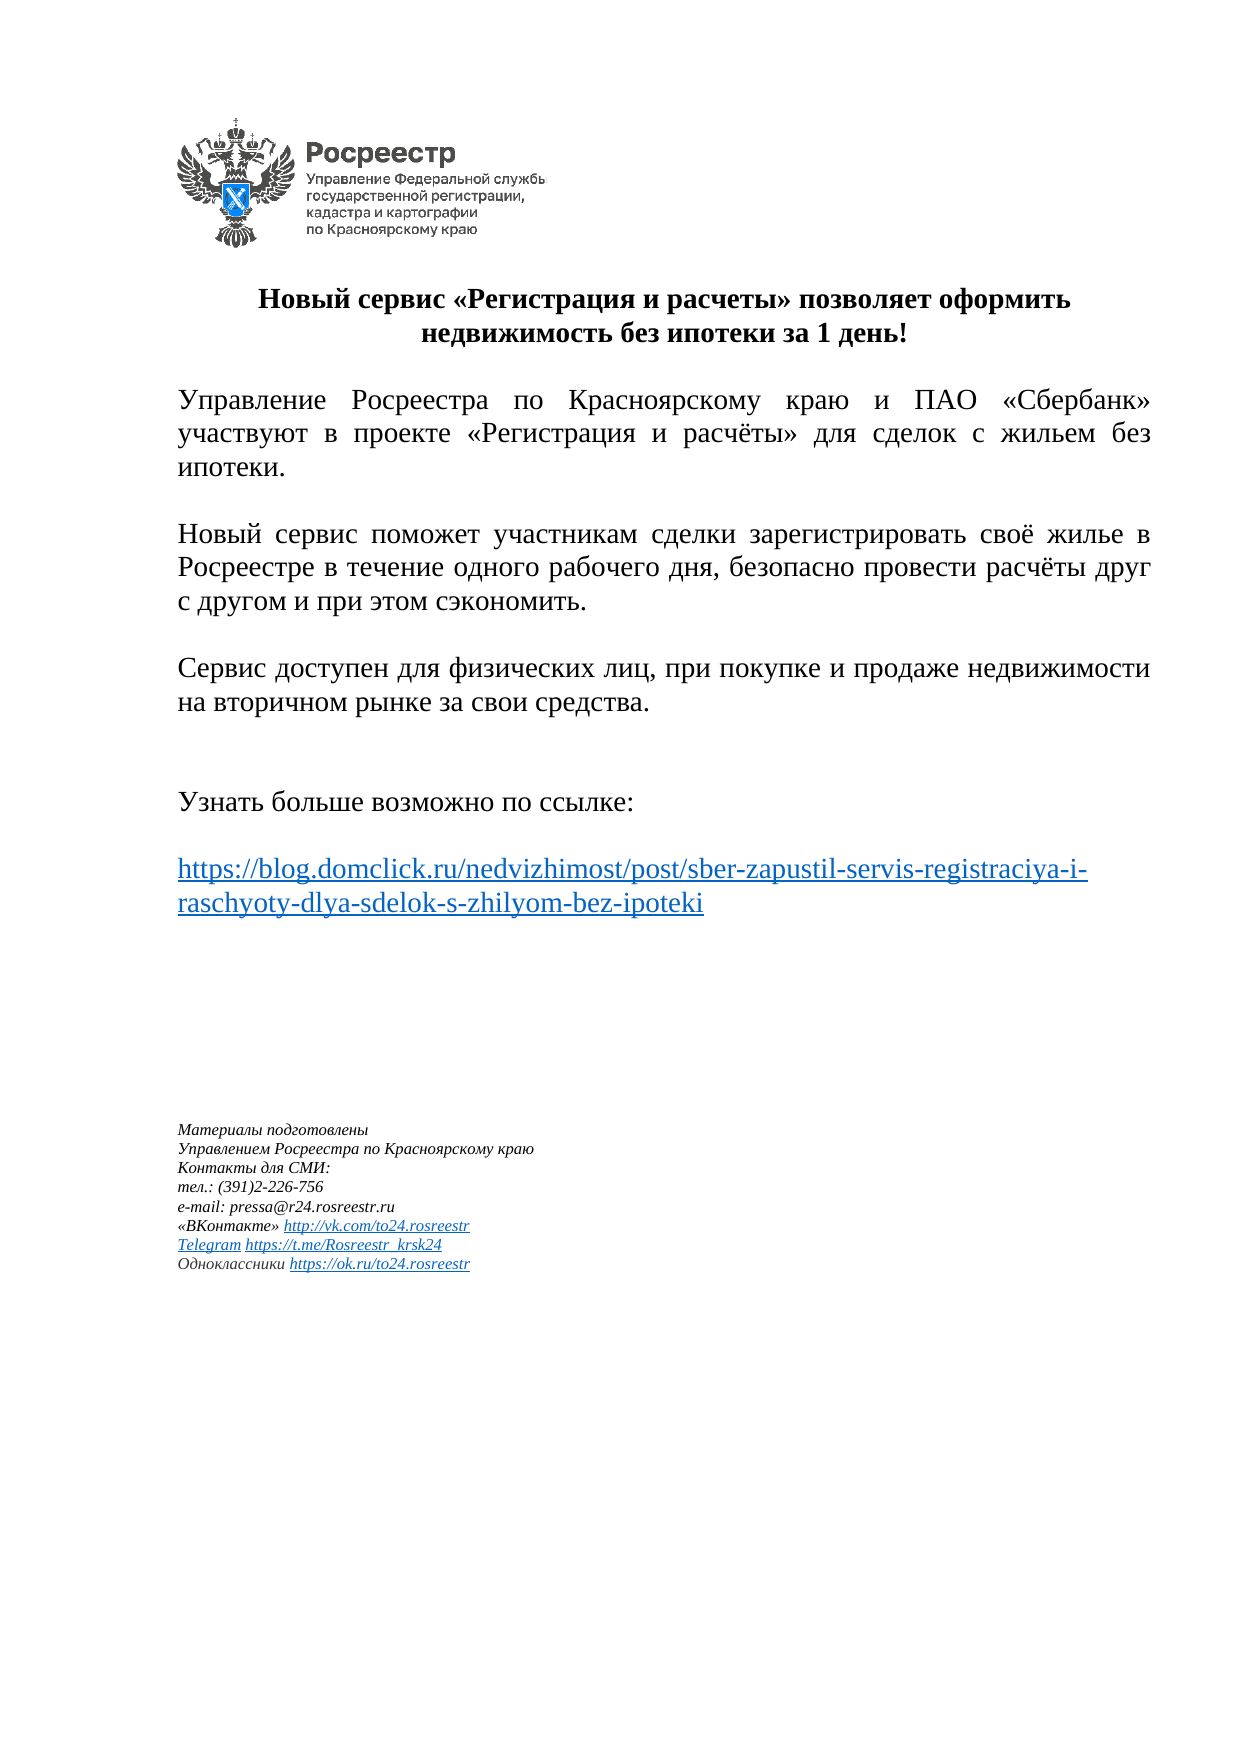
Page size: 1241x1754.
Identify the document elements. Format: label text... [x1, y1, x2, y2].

text Материалы подготовлены [177, 1120, 1152, 1139]
text Новый сервис «Регистрация и расчеты» позволяет оформить недвижимость без ипотеки за 1 день! [177, 281, 1152, 348]
text Новый сервис поможет участникам сделки зарегистрировать своё жилье в Росреестре в течение одного рабочего дня, безопасно провести расчёты друг с другом и при этом сэкономить. [177, 516, 1152, 617]
text «ВКонтакте» http://vk.com/to24.rosreestr [177, 1216, 1152, 1235]
text Telegram https://t.me/Rosreestr_krsk24 [241, 1235, 1152, 1254]
text Управление Росреестра по Красноярскому краю и ПАО «Сбербанк» участвуют в проекте «Регистрация и расчёты» для сделок с жильем без ипотеки. [177, 382, 1152, 482]
text Сервис доступен для физических лиц, при покупке и продаже недвижимости на вторичном рынке за свои средства. [177, 650, 1152, 717]
text тел.: (391)2-226-756 [177, 1177, 1152, 1196]
text https://blog.domclick.ru/nedvizhimost/post/sber-zapustil-servis-registraciya-i-raschyoty-dlya-sdelok-s-zhilyom-bez-ipoteki [177, 851, 1152, 918]
text Управлением Росреестра по Красноярскому краю [177, 1139, 1152, 1158]
text Одноклассники https://ok.ru/to24.rosreestr [177, 1254, 1152, 1273]
text Узнать больше возможно по ссылке: [177, 784, 1152, 818]
text е-mail: pressa@r24.rosreestr.ru [177, 1196, 1152, 1216]
text Контакты для СМИ: [177, 1158, 1152, 1177]
picture [177, 118, 547, 248]
